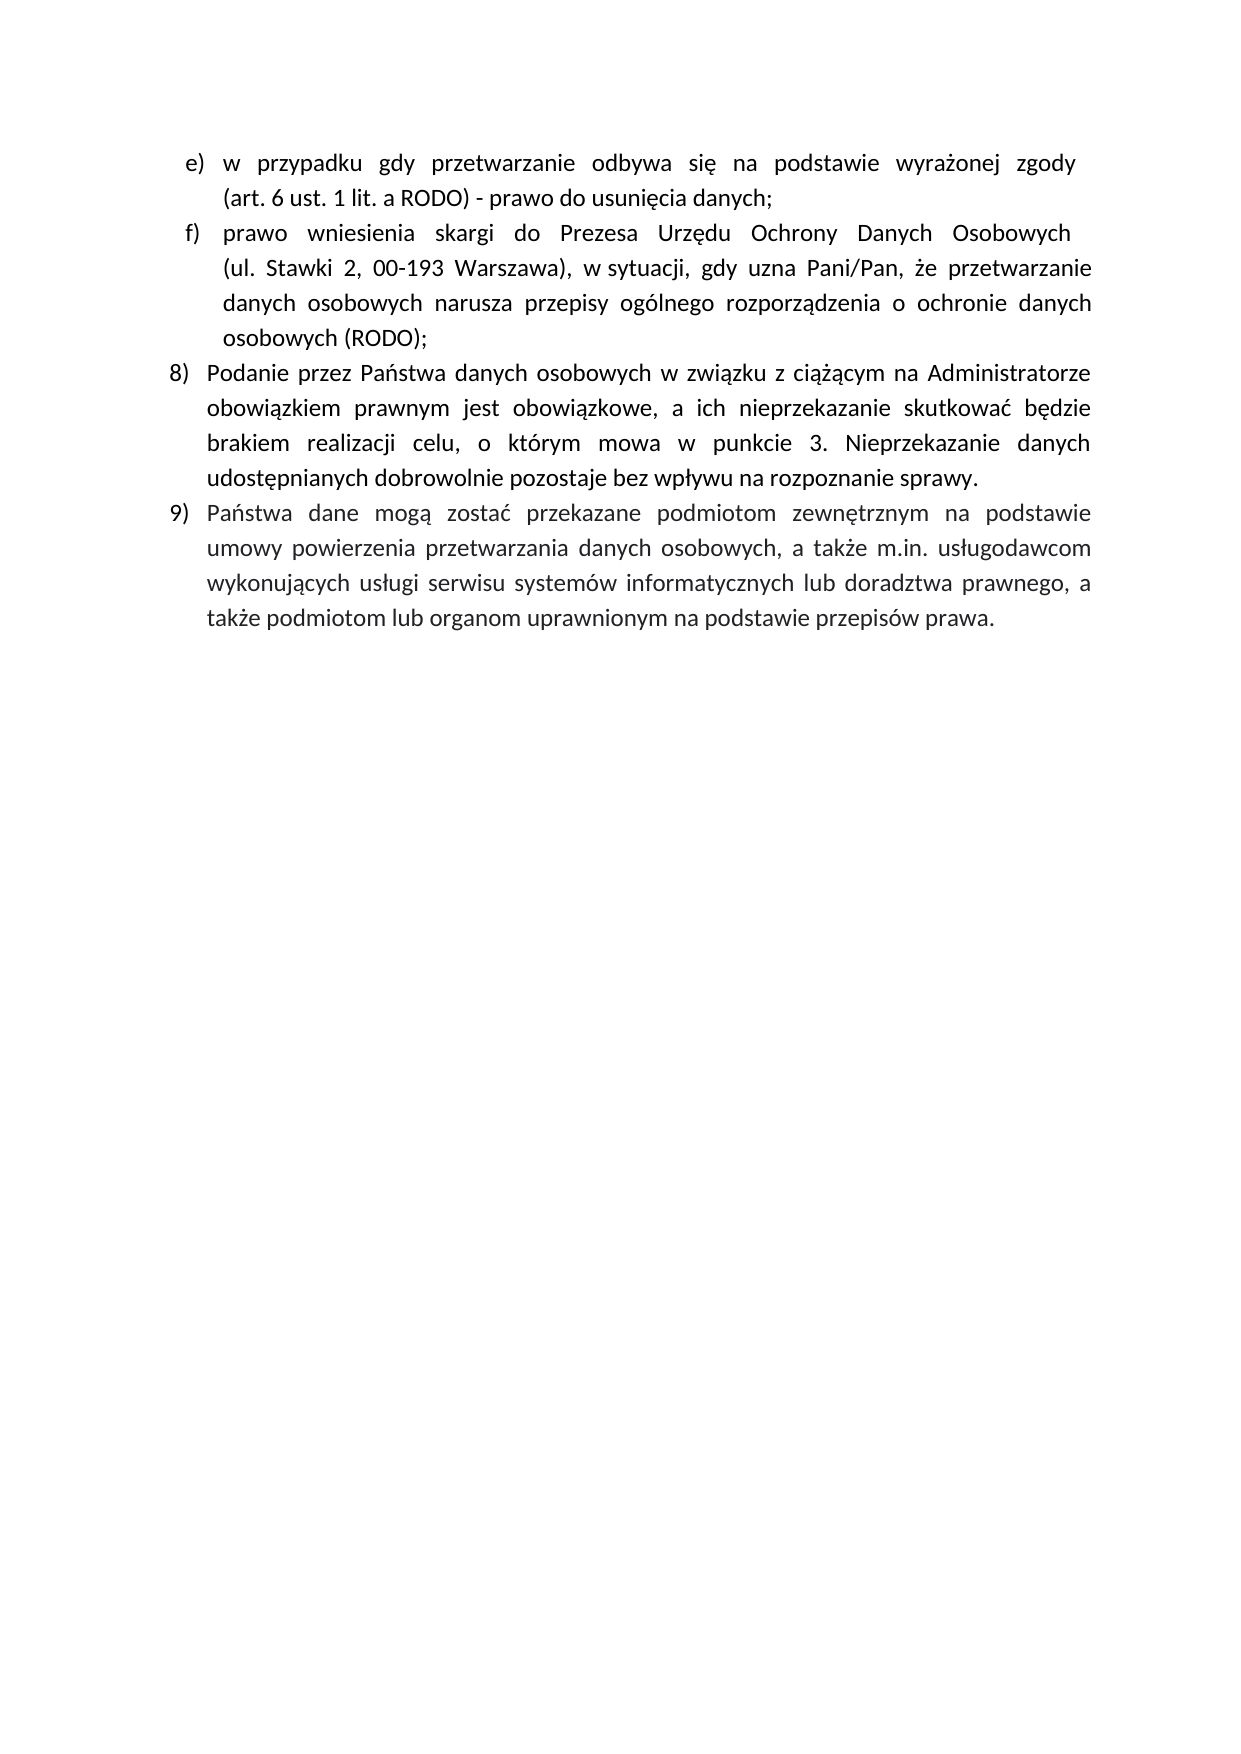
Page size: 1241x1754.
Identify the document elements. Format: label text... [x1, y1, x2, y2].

list Podanie przez Państwa danych osobowych w związku z ciążącym na Administratorze obowiązkiem prawnym jest obowiązkowe, a ich nieprzekazanie skutkować będzie brakiem realizacji celu, o którym mowa w punkcie 3. Nieprzekazanie danych udostępnianych dobrowolnie pozostaje bez wpływu na rozpoznanie sprawy. [169, 358, 1093, 493]
list w przypadku gdy przetwarzanie odbywa się na podstawie wyrażonej zgody (art. 6 ust. 1 lit. a RODO) - prawo do usunięcia danych; [185, 148, 1093, 213]
list prawo wniesienia skargi do Prezesa Urzędu Ochrony Danych Osobowych (ul. Stawki 2, 00-193 Warszawa), w sytuacji, gdy uzna Pani/Pan, że przetwarzanie danych osobowych narusza przepisy ogólnego rozporządzenia o ochronie danych osobowych (RODO); [185, 218, 1093, 353]
list Państwa dane mogą zostać przekazane podmiotom zewnętrznym na podstawie umowy powierzenia przetwarzania danych osobowych, a także m.in. usługodawcom wykonujących usługi serwisu systemów informatycznych lub doradztwa prawnego, a także podmiotom lub organom uprawnionym na podstawie przepisów prawa. [169, 498, 1093, 633]
